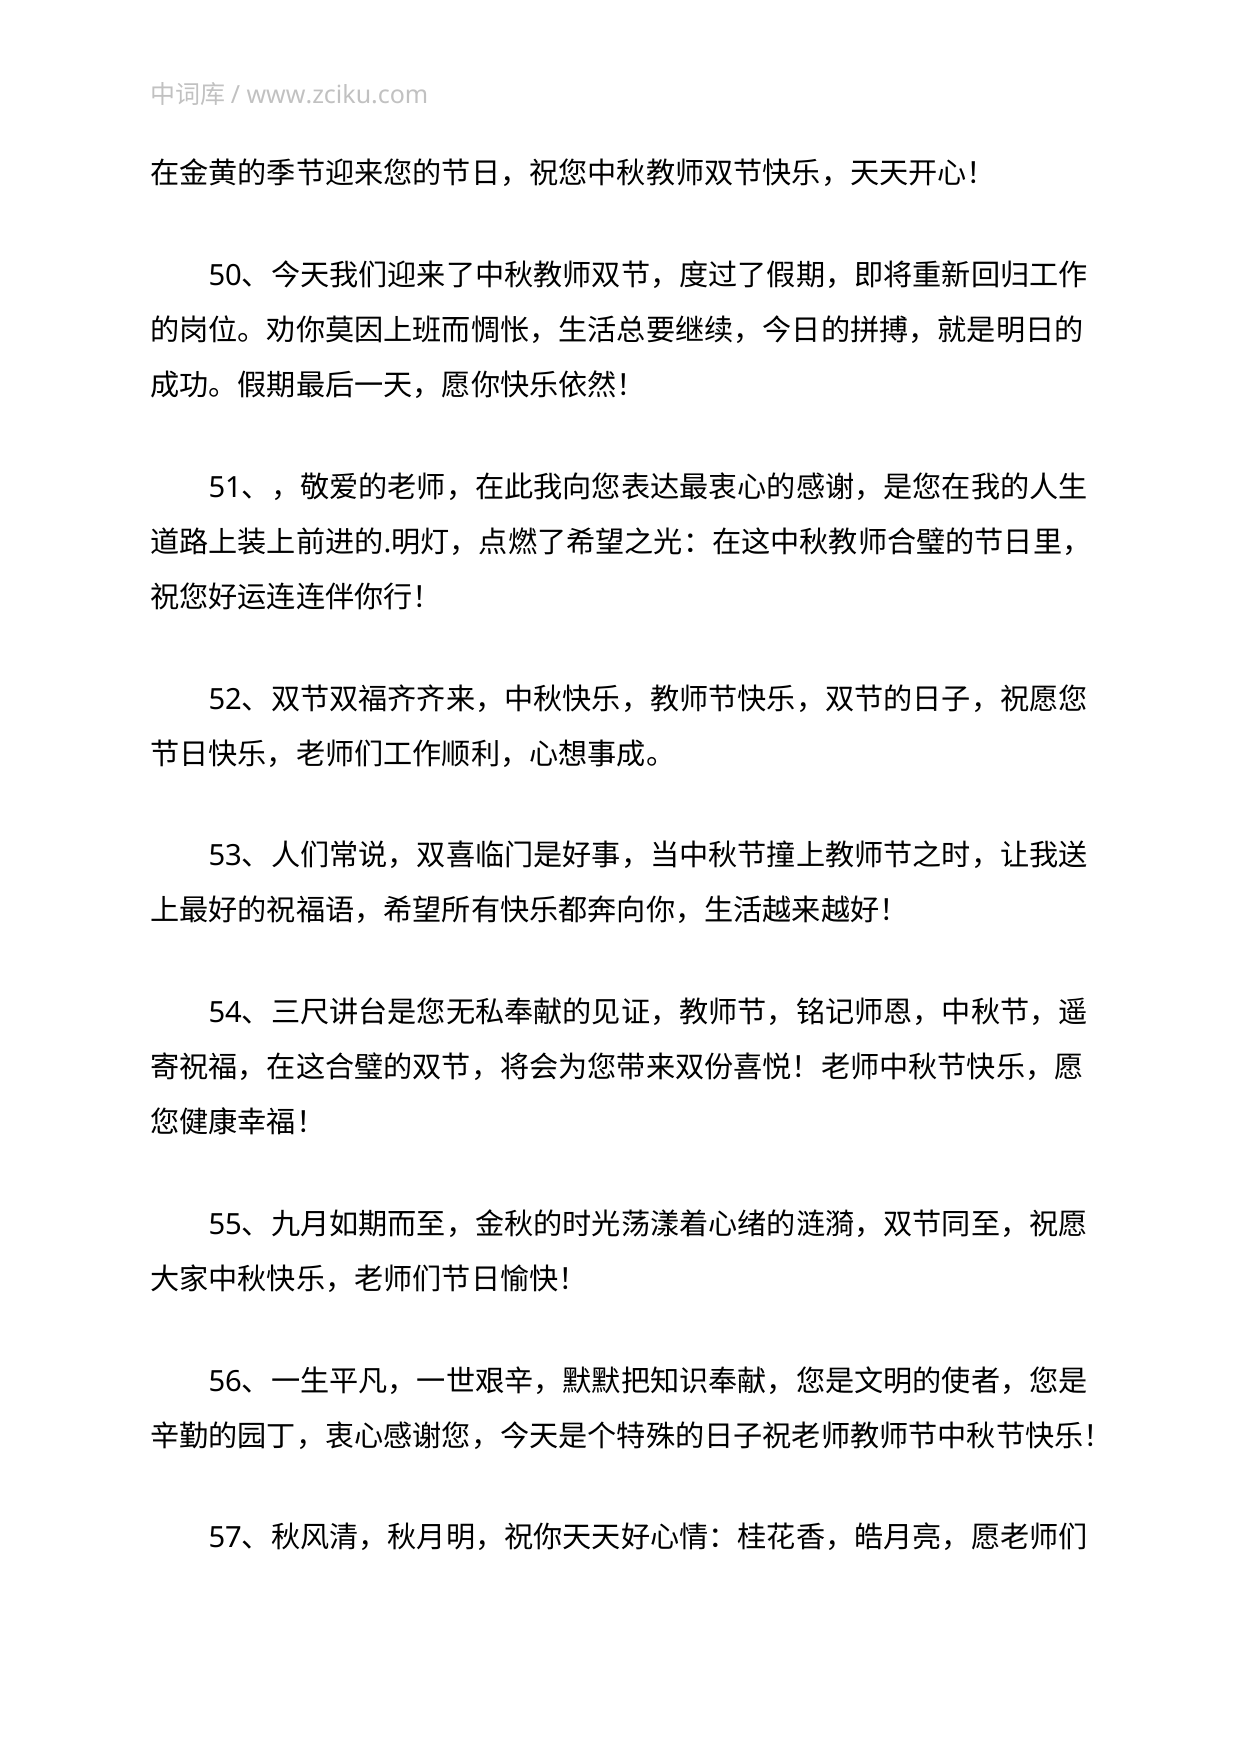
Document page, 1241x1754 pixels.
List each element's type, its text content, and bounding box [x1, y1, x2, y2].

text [150, 150, 1090, 192]
text 50、今天我们迎来了中秋教师双节，度过了假期，即将重新回归工作的岗位。劝你莫因上班而惆怅，生活总要继续，今日的拼搏，就是明日的成功。假期最后一天，愿你快乐依然！ [150, 252, 1090, 404]
text 51、，敬爱的老师，在此我向您表达最衷心的感谢，是您在我的人生道路上装上前进的.明灯，点燃了希望之光：在这中秋教师合璧的节日里，祝您好运连连伴你行！ [150, 463, 1090, 616]
text 53、人们常说，双喜临门是好事，当中秋节撞上教师节之时，让我送上最好的祝福语，希望所有快乐都奔向你，生活越来越好！ [150, 832, 1090, 929]
text 54、三尺讲台是您无私奉献的见证，教师节，铭记师恩，中秋节，遥寄祝福，在这合璧的双节，将会为您带来双份喜悦！老师中秋节快乐，愿您健康幸福！ [150, 989, 1090, 1141]
text 55、九月如期而至，金秋的时光荡漾着心绪的涟漪，双节同至，祝愿大家中秋快乐，老师们节日愉快！ [150, 1200, 1090, 1298]
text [150, 1514, 1090, 1556]
text 56、一生平凡，一世艰辛，默默把知识奉献，您是文明的使者，您是辛勤的园丁，衷心感谢您，今天是个特殊的日子祝老师教师节中秋节快乐！ [150, 1357, 1090, 1454]
text 52、双节双福齐齐来，中秋快乐，教师节快乐，双节的日子，祝愿您节日快乐，老师们工作顺利，心想事成。 [150, 675, 1090, 772]
